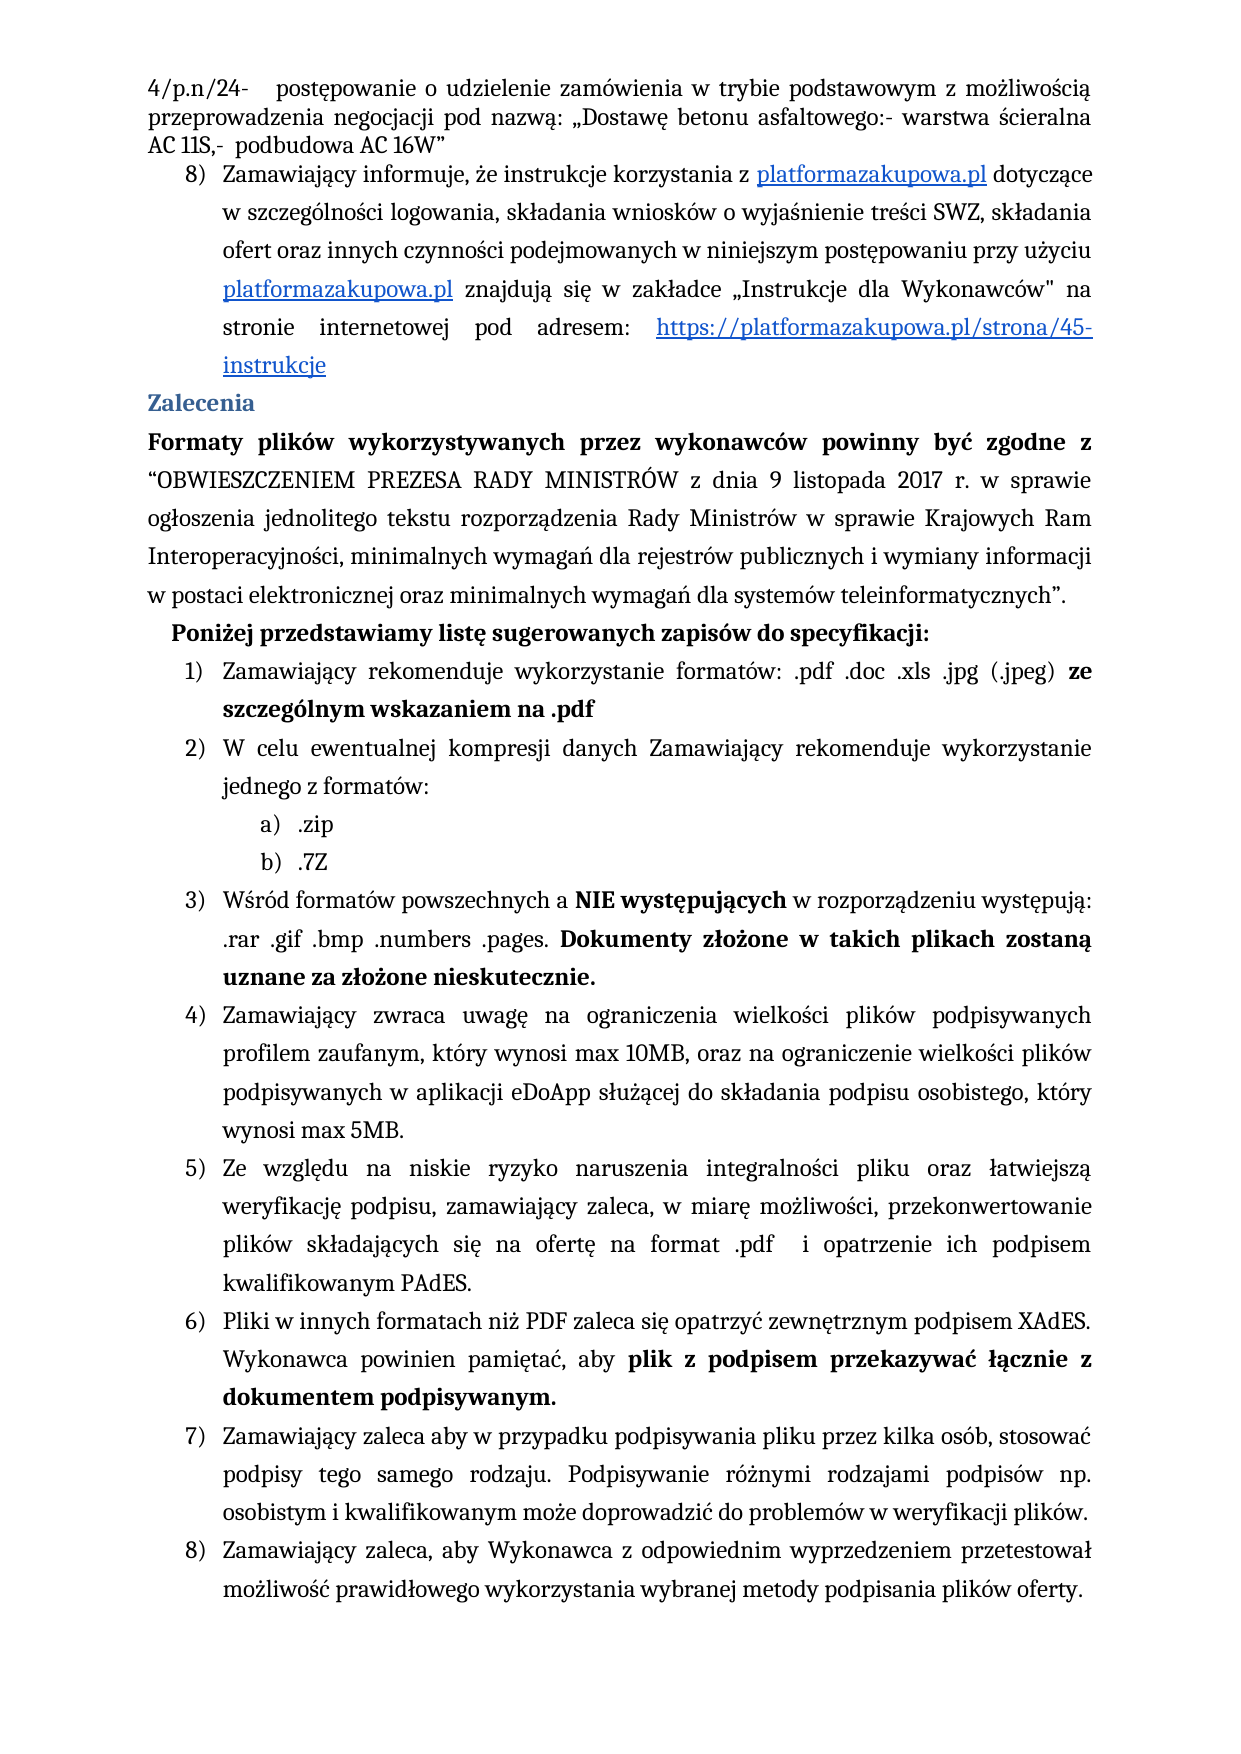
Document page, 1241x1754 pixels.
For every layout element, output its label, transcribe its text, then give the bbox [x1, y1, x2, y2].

list Zamawiający zaleca aby w przypadku podpisywania pliku przez kilka osób, stosować podpisy tego samego rodzaju. Podpisywanie różnymi rodzajami podpisów np. osobistym i kwalifikowanym może doprowadzić do problemów w weryfikacji plików. [185, 1422, 1093, 1527]
list Wśród formatów powszechnych a NIE występujących w rozporządzeniu występują: .rar .gif .bmp .numbers .pages. Dokumenty złożone w takich plikach zostaną uznane za złożone nieskutecznie. [185, 886, 1093, 992]
text Formaty plików wykorzystywanych przez wykonawców powinny być zgodne z “OBWIESZCZENIEM PREZESA RADY MINISTRÓW z dnia 9 listopada 2017 r. w sprawie ogłoszenia jednolitego tekstu rozporządzenia Rady Ministrów w sprawie Krajowych Ram Interoperacyjności, minimalnych wymagań dla rejestrów publicznych i wymiany informacji w postaci elektronicznej oraz minimalnych wymagań dla systemów teleinformatycznych”. [148, 428, 1093, 609]
subtitle Zalecenia [148, 389, 1093, 418]
list .zip [260, 810, 1093, 839]
list W celu ewentualnej kompresji danych Zamawiający rekomenduje wykorzystanie jednego z formatów: [185, 733, 1093, 800]
text Poniżej przedstawiamy listę sugerowanych zapisów do specyfikacji: [148, 619, 1093, 647]
list Zamawiający zwraca uwagę na ograniczenia wielkości plików podpisywanych profilem zaufanym, który wynosi max 10MB, oraz na ograniczenie wielkości plików podpisywanych w aplikacji eDoApp służącej do składania podpisu osobistego, który wynosi max 5MB. [185, 1001, 1093, 1144]
list Ze względu na niskie ryzyko naruszenia integralności pliku oraz łatwiejszą weryfikację podpisu, zamawiający zaleca, w miarę możliwości, przekonwertowanie plików składających się na ofertę na format .pdf i opatrzenie ich podpisem kwalifikowanym PAdES. [185, 1154, 1093, 1297]
list .7Z [260, 848, 1093, 877]
list Zamawiający informuje, że instrukcje korzystania z platformazakupowa.pl dotyczące w szczególności logowania, składania wniosków o wyjaśnienie treści SWZ, składania ofert oraz innych czynności podejmowanych w niniejszym postępowaniu przy użyciu platformazakupowa.pl znajdują się w zakładce „Instrukcje dla Wykonawców" na stronie internetowej pod adresem: https://platformazakupowa.pl/strona/45-instrukcje [185, 160, 1093, 380]
list Zamawiający zaleca, aby Wykonawca z odpowiednim wyprzedzeniem przetestował możliwość prawidłowego wykorzystania wybranej metody podpisania plików oferty. [185, 1536, 1093, 1603]
list Zamawiający rekomenduje wykorzystanie formatów: .pdf .doc .xls .jpg (.jpeg) ze szczególnym wskazaniem na .pdf [185, 657, 1093, 724]
list Pliki w innych formatach niż PDF zaleca się opatrzyć zewnętrznym podpisem XAdES. Wykonawca powinien pamiętać, aby plik z podpisem przekazywać łącznie z dokumentem podpisywanym. [185, 1307, 1093, 1412]
